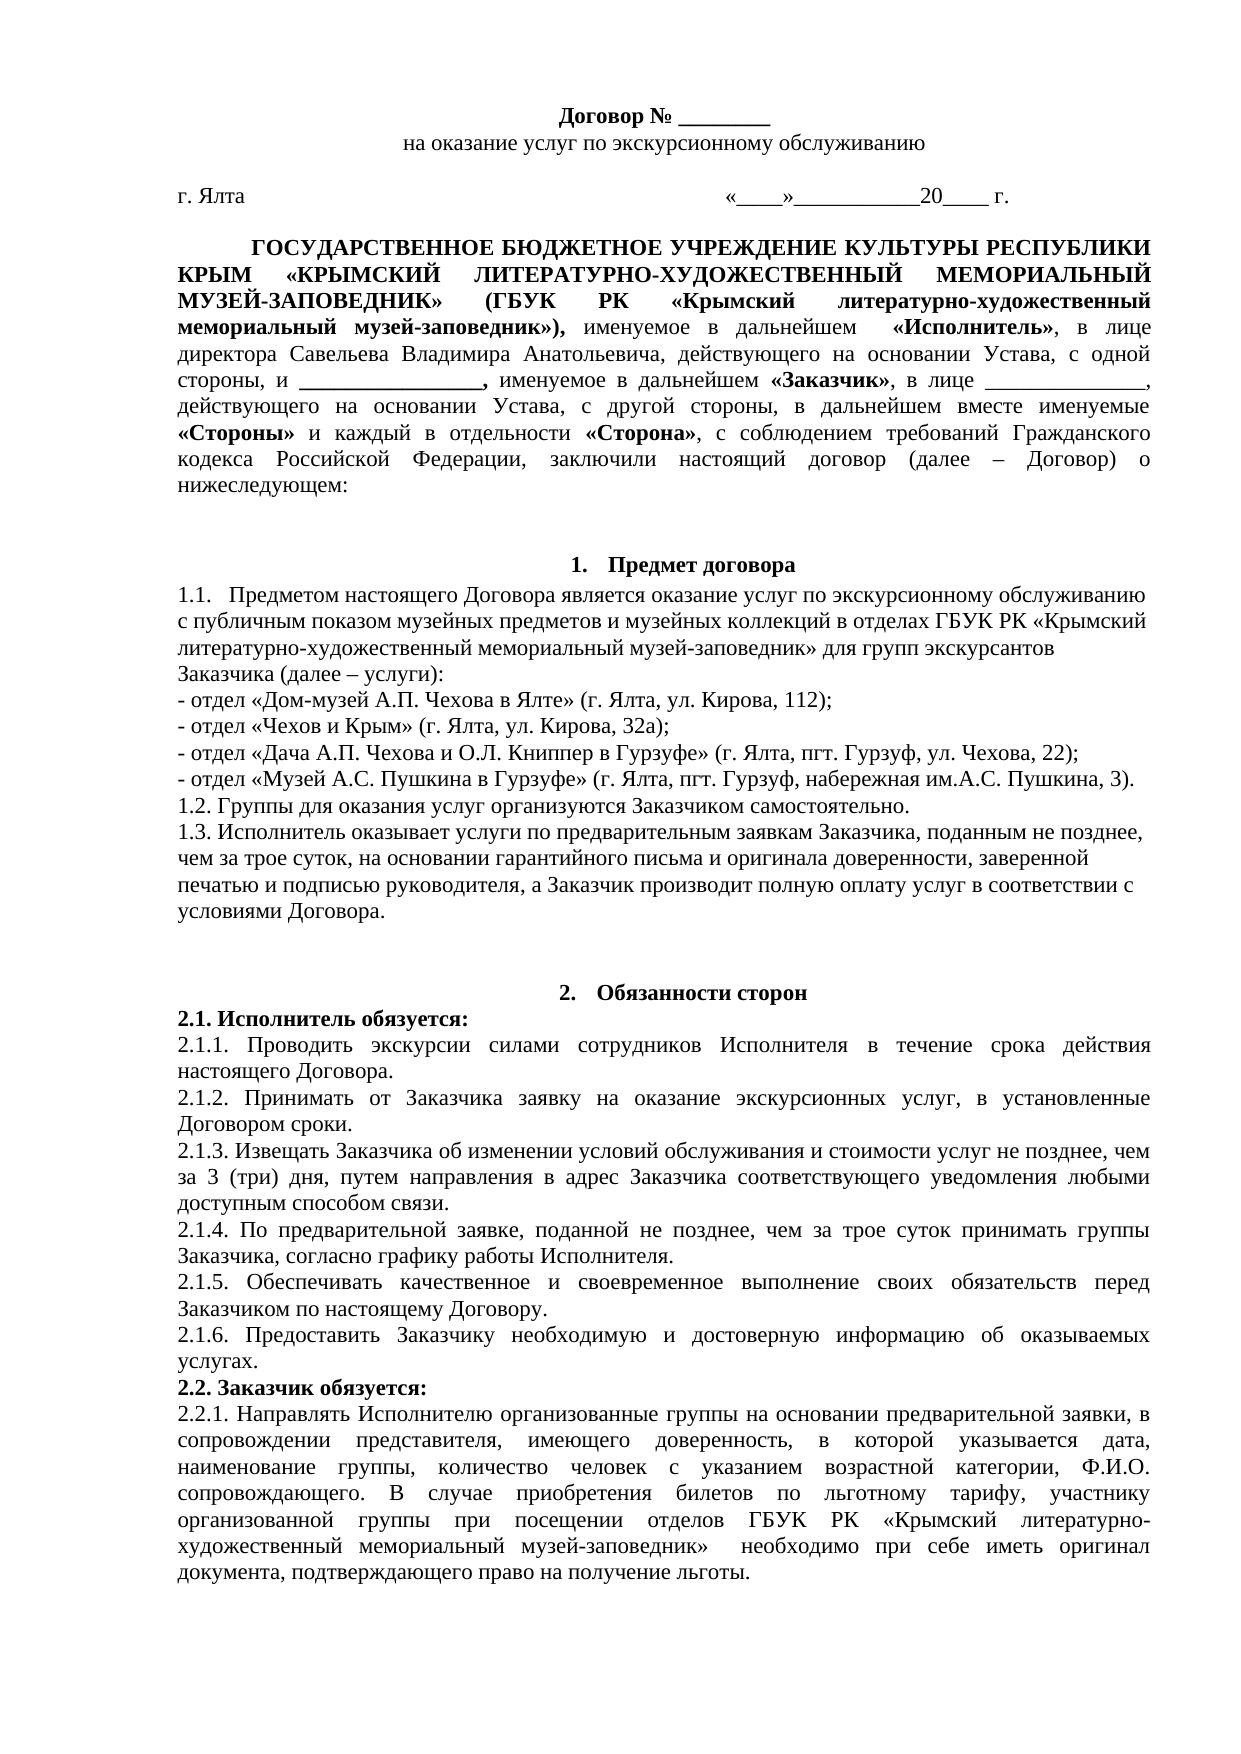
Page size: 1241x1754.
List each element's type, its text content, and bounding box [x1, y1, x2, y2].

text 2.1.5. Обеспечивать качественное и своевременное выполнение своих обязательств перед Заказчиком по настоящему Договору. [177, 1268, 1152, 1321]
text 2.1.2. Принимать от Заказчика заявку на оказание экскурсионных услуг, в установленные Договором сроки. [177, 1084, 1152, 1137]
text 1.3. Исполнитель оказывает услуги по предварительным заявкам Заказчика, поданным не позднее, чем за трое суток, на основании гарантийного письма и оригинала доверенности, заверенной печатью и подписью руководителя, а Заказчик производит полную оплату услуг в соответствии с условиями Договора. [177, 818, 1152, 923]
text - отдел «Дом-музей А.П. Чехова в Ялте» (г. Ялта, ул. Кирова, 112); [177, 686, 1152, 713]
title Обязанности сторон [215, 978, 1152, 1005]
text ГОСУДАРСТВЕННОЕ БЮДЖЕТНОЕ УЧРЕЖДЕНИЕ КУЛЬТУРЫ РЕСПУБЛИКИ КРЫМ «КРЫМСКИЙ ЛИТЕРАТУРНО-ХУДОЖЕСТВЕННЫЙ МЕМОРИАЛЬНЫЙ МУЗЕЙ-ЗАПОВЕДНИК» (ГБУК РК «Крымский литературно-художественный мемориальный музей-заповедник»), именуемое в дальнейшем «Исполнитель», в лице директора Савельева Владимира Анатольевича, действующего на основании Устава, с одной стороны, и ________________, именуемое в дальнейшем «Заказчик», в лице ______________, действующего на основании Устава, с другой стороны, в дальнейшем вместе именуемые «Стороны» и каждый в отдельности «Сторона», с соблюдением требований Гражданского кодекса Российской Федерации, заключили настоящий договор (далее – Договор) о нижеследующем: [177, 234, 1152, 498]
text Договор № ________ [177, 103, 1152, 129]
text - отдел «Музей А.С. Пушкина в Гурзуфе» (г. Ялта, пгт. Гурзуф, набережная им.А.С. Пушкина, 3). [177, 765, 1152, 792]
text г. Ялта «____»___________20____ г. [177, 182, 1152, 208]
text 2.1. Исполнитель обязуется: [177, 1005, 1152, 1031]
text 1.1. Предметом настоящего Договора является оказание услуг по экскурсионному обслуживанию с публичным показом музейных предметов и музейных коллекций в отделах ГБУК РК «Крымский литературно-художественный мемориальный музей-заповедник» для групп экскурсантов Заказчика (далее – услуги): [177, 581, 1152, 686]
text - отдел «Дача А.П. Чехова и О.Л. Книппер в Гурзуфе» (г. Ялта, пгт. Гурзуф, ул. Чехова, 22); [177, 739, 1152, 765]
text на оказание услуг по экскурсионному обслуживанию [177, 129, 1152, 155]
text 2.1.3. Извещать Заказчика об изменении условий обслуживания и стоимости услуг не позднее, чем за 3 (три) дня, путем направления в адрес Заказчика соответствующего уведомления любыми доступным способом связи. [177, 1137, 1152, 1216]
text - отдел «Чехов и Крым» (г. Ялта, ул. Кирова, 32а); [177, 713, 1152, 739]
text 1.2. Группы для оказания услуг организуются Заказчиком самостоятельно. [177, 792, 1152, 818]
text 2.2.1. Направлять Исполнителю организованные группы на основании предварительной заявки, в сопровождении представителя, имеющего доверенность, в которой указывается дата, наименование группы, количество человек с указанием возрастной категории, Ф.И.О. сопровождающего. В случае приобретения билетов по льготному тарифу, участнику организованной группы при посещении отделов ГБУК РК «Крымский литературно-художественный мемориальный музей-заповедник» необходимо при себе иметь оригинал документа, подтверждающего право на получение льготы. [177, 1400, 1152, 1585]
text 2.1.6. Предоставить Заказчику необходимую и достоверную информацию об оказываемых услугах. [177, 1321, 1152, 1374]
text 2.2. Заказчик обязуется: [177, 1374, 1152, 1400]
list Предмет договора [215, 551, 1152, 577]
text 2.1.4. По предварительной заявке, поданной не позднее, чем за трое суток принимать группы Заказчика, согласно графику работы Исполнителя. [177, 1216, 1152, 1268]
text 2.1.1. Проводить экскурсии силами сотрудников Исполнителя в течение срока действия настоящего Договора. [177, 1031, 1152, 1084]
